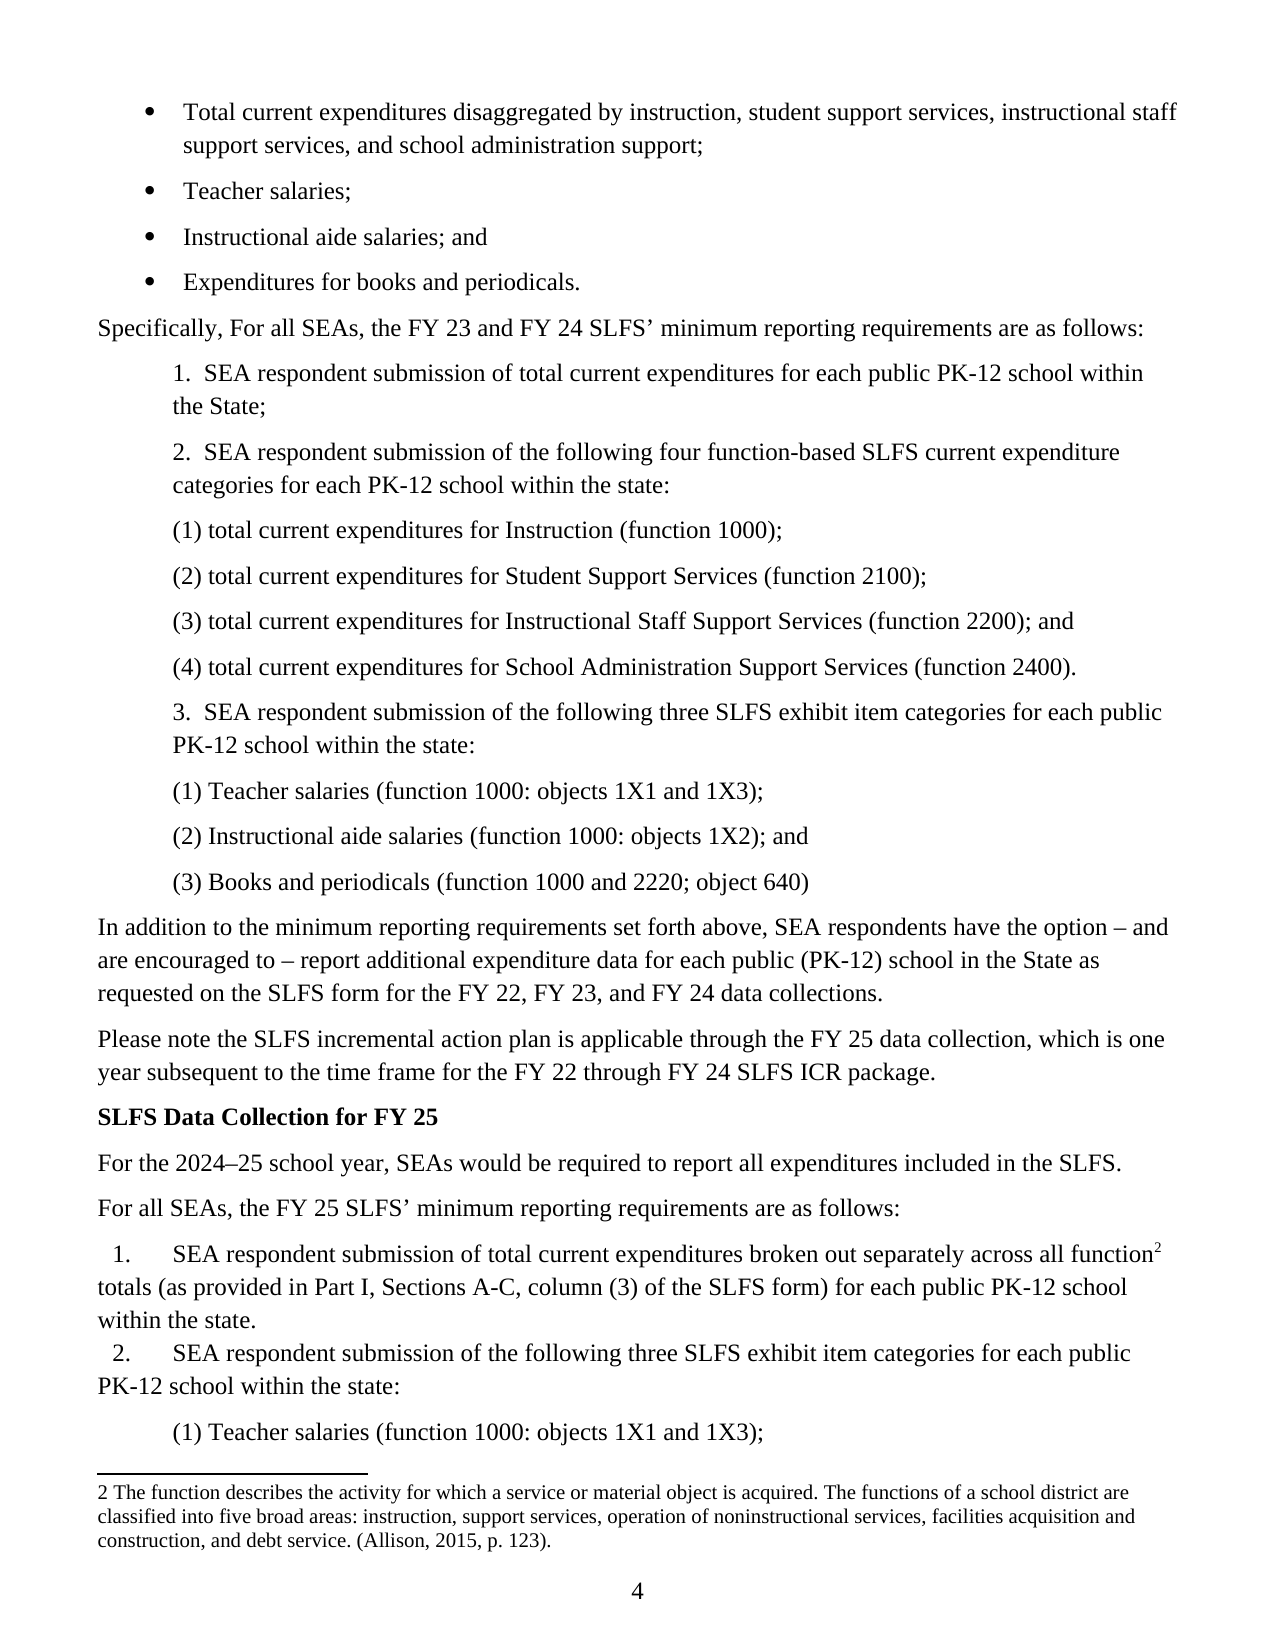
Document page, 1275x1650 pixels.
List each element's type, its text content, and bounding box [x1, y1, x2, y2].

text (3) Books and periodicals (function 1000 and 2220; object 640) [172, 867, 1177, 896]
text 3. SEA respondent submission of the following three SLFS exhibit item categories for each public PK-12 school within the state: [172, 697, 1177, 759]
text (2) total current expenditures for Student Support Services (function 2100); [172, 561, 1177, 589]
text 1. SEA respondent submission of total current expenditures for each public PK-12 school within the State; [172, 358, 1177, 420]
list SEA respondent submission of total current expenditures broken out separately across all function totals (as provided in Part I, Sections A-C, column (3) of the SLFS form) for each public PK-12 school within the state. [97, 1239, 1177, 1334]
list Total current expenditures disaggregated by instruction, student support services, instructional staff support services, and school administration support; [145, 97, 1177, 159]
text 2. SEA respondent submission of the following four function-based SLFS current expenditure categories for each PK-12 school within the state: [172, 437, 1177, 498]
text (3) total current expenditures for Instructional Staff Support Services (function 2200); and [172, 606, 1177, 635]
text (4) total current expenditures for School Administration Support Services (function 2400). [172, 652, 1177, 681]
text (1) Teacher salaries (function 1000: objects 1X1 and 1X3); [135, 1417, 1177, 1445]
text (2) Instructional aide salaries (function 1000: objects 1X2); and [172, 821, 1177, 850]
text In addition to the minimum reporting requirements set forth above, SEA respondents have the option – and are encouraged to – report additional expenditure data for each public (PK-12) school in the State as requested on the SLFS form for the FY 22, FY 23, and FY 24 data collections. [97, 912, 1177, 1007]
list Instructional aide salaries; and [145, 222, 1177, 250]
text (1) total current expenditures for Instruction (function 1000); [172, 515, 1177, 544]
text (1) Teacher salaries (function 1000: objects 1X1 and 1X3); [172, 776, 1177, 804]
text Please note the SLFS incremental action plan is applicable through the FY 25 data collection, which is one year subsequent to the time frame for the FY 22 through FY 24 SLFS ICR package. [97, 1024, 1177, 1086]
text For the 2024–25 school year, SEAs would be required to report all expenditures included in the SLFS. [97, 1148, 1177, 1177]
list Teacher salaries; [145, 176, 1177, 205]
text For all SEAs, the FY 25 SLFS’ minimum reporting requirements are as follows: [97, 1193, 1177, 1222]
list SEA respondent submission of the following three SLFS exhibit item categories for each public PK-12 school within the state: [97, 1338, 1177, 1400]
text SLFS Data Collection for FY 25 [97, 1102, 1177, 1131]
list Expenditures for books and periodicals. [145, 267, 1177, 296]
text Specifically, For all SEAs, the FY 23 and FY 24 SLFS’ minimum reporting requirements are as follows: [97, 313, 1177, 341]
